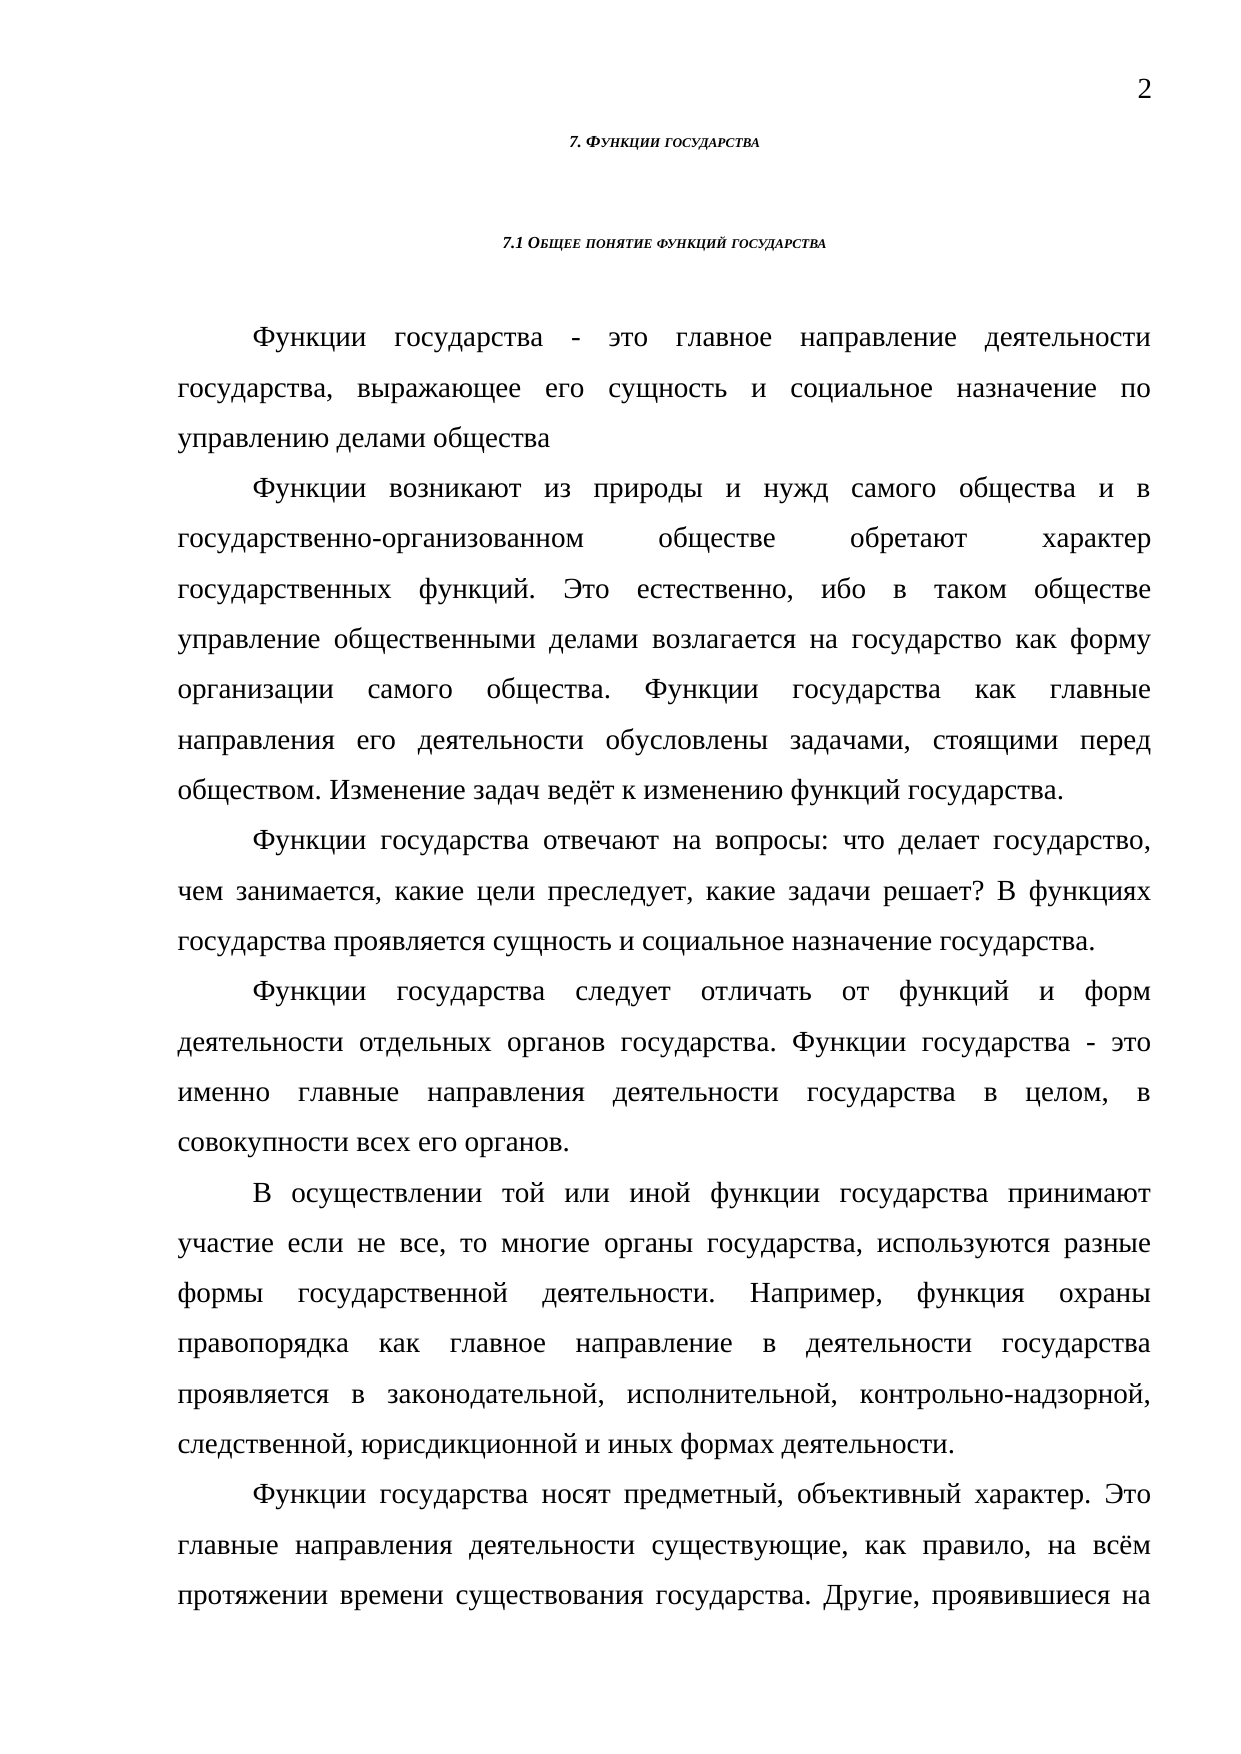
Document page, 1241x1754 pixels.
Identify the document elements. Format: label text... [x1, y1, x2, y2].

text Функции государства следует отличать от функций и форм деятельности отдельных органов государства. Функции государства - это именно главные направления деятельности государства в целом, в совокупности всех его органов. [177, 973, 1152, 1158]
text Функции возникают из природы и нужд самого общества и в государственно-организованном обществе обретают характер государственных функций. Это естественно, ибо в таком обществе управление общественными делами возлагается на государство как форму организации самого общества. Функции государства как главные направления его деятельности обусловлены задачами, стоящими перед обществом. Изменение задач ведёт к изменению функций государства. [177, 470, 1152, 806]
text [177, 1477, 1152, 1611]
text Функции государства отвечают на вопросы: что делает государство, чем занимается, какие цели преследует, какие задачи решает? В функциях государства проявляется сущность и социальное назначение государства. [177, 822, 1152, 957]
subtitle 7. Функции государства [177, 118, 1152, 152]
subtitle 7.1 Общее понятие функций государства [177, 219, 1152, 252]
text Функции государства - это главное направление деятельности государства, выражающее его сущность и социальное назначение по управлению делами общества [177, 319, 1152, 453]
text В осуществлении той или иной функции государства принимают участие если не все, то многие органы государства, используются разные формы государственной деятельности. Например, функция охраны правопорядка как главное направление в деятельности государства проявляется в законодательной, исполнительной, контрольно-надзорной, следственной, юрисдикционной и иных формах деятельности. [177, 1175, 1152, 1460]
